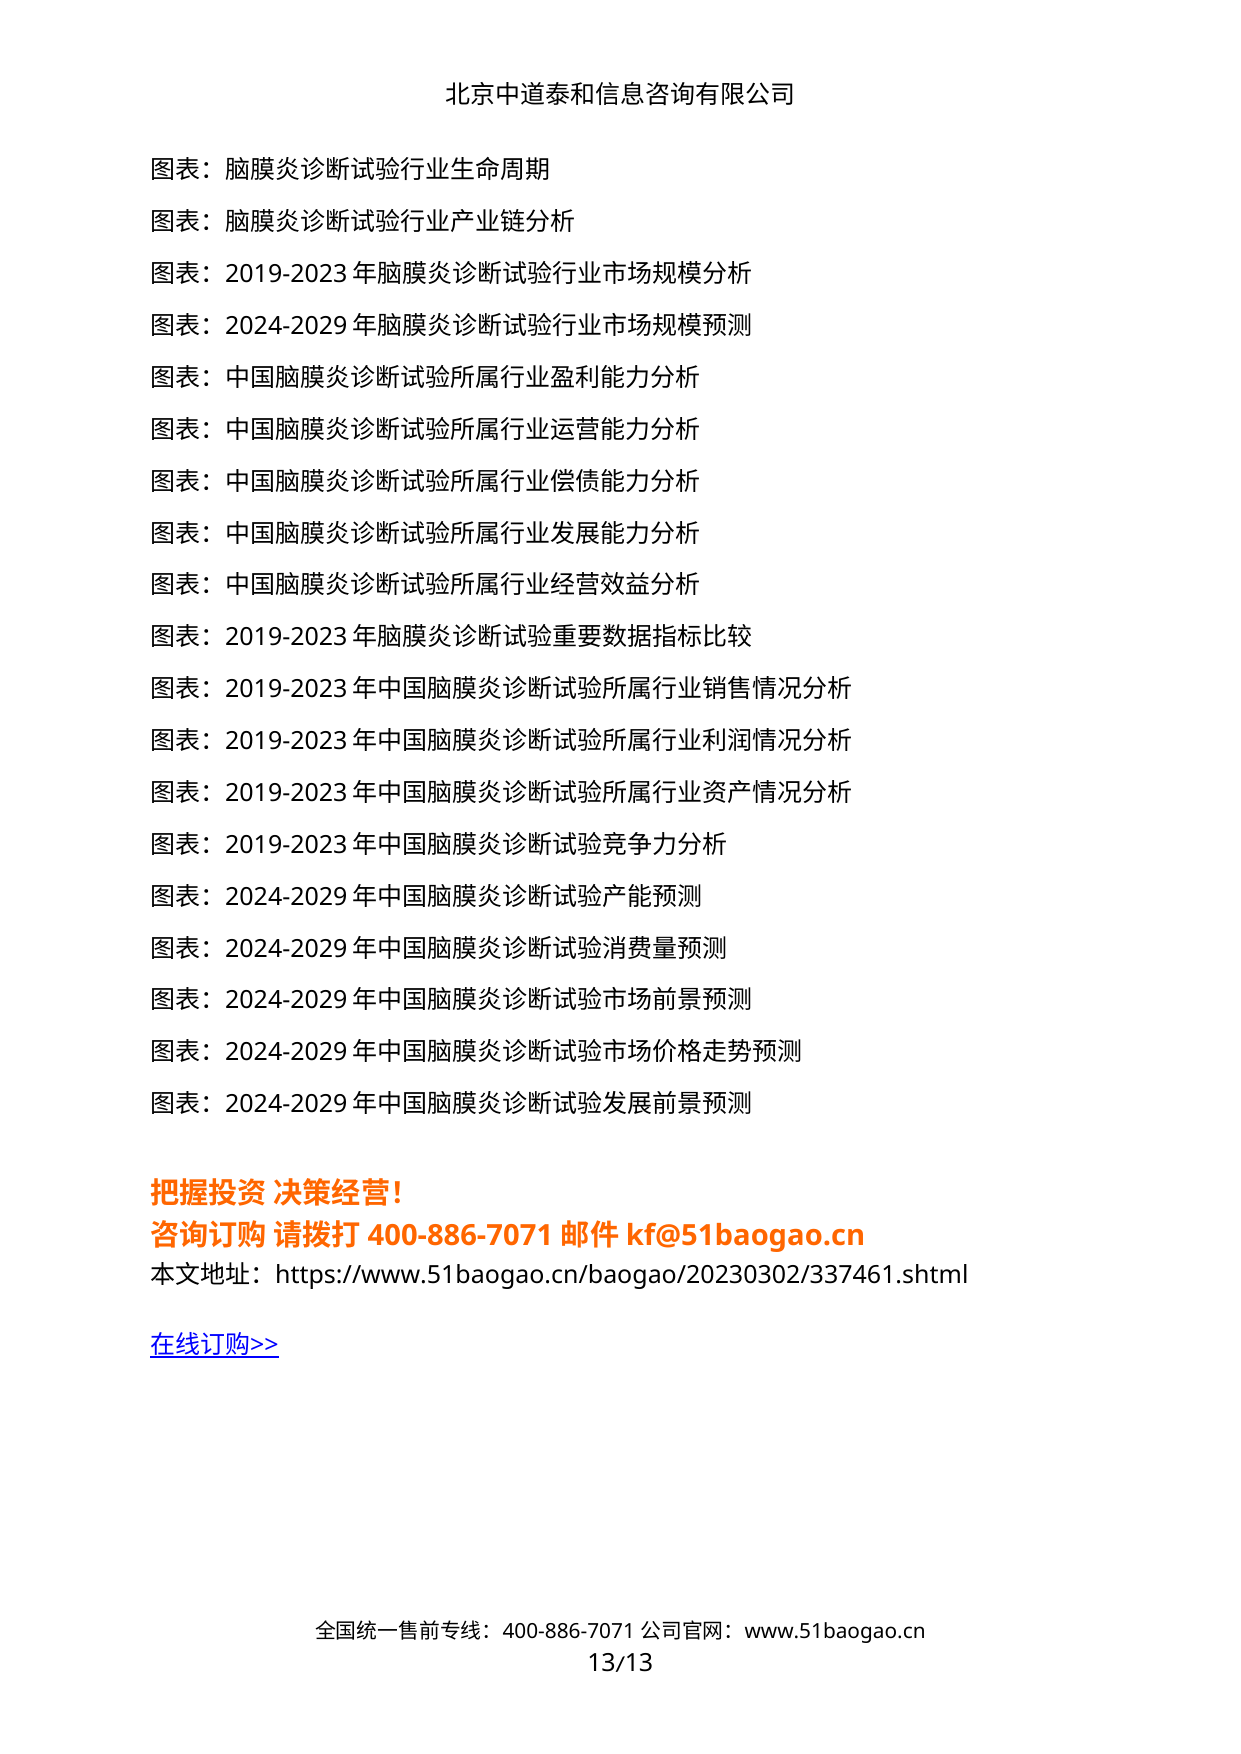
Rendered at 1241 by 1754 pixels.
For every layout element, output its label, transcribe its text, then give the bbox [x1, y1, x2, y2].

text 图表：脑膜炎诊断试验行业生命周期 [150, 150, 1090, 186]
text 图表：2024-2029年中国脑膜炎诊断试验市场价格走势预测 [150, 1032, 1090, 1068]
text 图表：2024-2029年中国脑膜炎诊断试验消费量预测 [150, 928, 1090, 964]
text 图表：2024-2029年脑膜炎诊断试验行业市场规模预测 [150, 306, 1090, 342]
text 图表：中国脑膜炎诊断试验所属行业经营效益分析 [150, 565, 1090, 601]
text 图表：2019-2023年中国脑膜炎诊断试验竞争力分析 [150, 824, 1090, 861]
text 图表：中国脑膜炎诊断试验所属行业偿债能力分析 [150, 461, 1090, 497]
text 图表：中国脑膜炎诊断试验所属行业发展能力分析 [150, 513, 1090, 549]
text 图表：中国脑膜炎诊断试验所属行业运营能力分析 [150, 409, 1090, 446]
text 图表：脑膜炎诊断试验行业产业链分析 [150, 202, 1090, 238]
text 图表：2024-2029年中国脑膜炎诊断试验市场前景预测 [150, 980, 1090, 1016]
text 图表：2019-2023年中国脑膜炎诊断试验所属行业销售情况分析 [150, 669, 1090, 705]
text 图表：中国脑膜炎诊断试验所属行业盈利能力分析 [150, 357, 1090, 394]
text 图表：2024-2029年中国脑膜炎诊断试验产能预测 [150, 876, 1090, 912]
text 图表：2019-2023年脑膜炎诊断试验行业市场规模分析 [150, 254, 1090, 290]
text 图表：2024-2029年中国脑膜炎诊断试验发展前景预测 [150, 1084, 1090, 1120]
text 图表：2019-2023年中国脑膜炎诊断试验所属行业利润情况分析 [150, 721, 1090, 757]
text 图表：2019-2023年中国脑膜炎诊断试验所属行业资产情况分析 [150, 772, 1090, 809]
text 在线订购>> [150, 1291, 1090, 1361]
text 把握投资 决策经营！咨询订购 请拨打 400-886-7071 邮件 kf@51baogao.cn本文地址：https://www.51baogao.cn/baogao/20230302/337461.shtml [150, 1136, 1090, 1291]
text 图表：2019-2023年脑膜炎诊断试验重要数据指标比较 [150, 617, 1090, 653]
